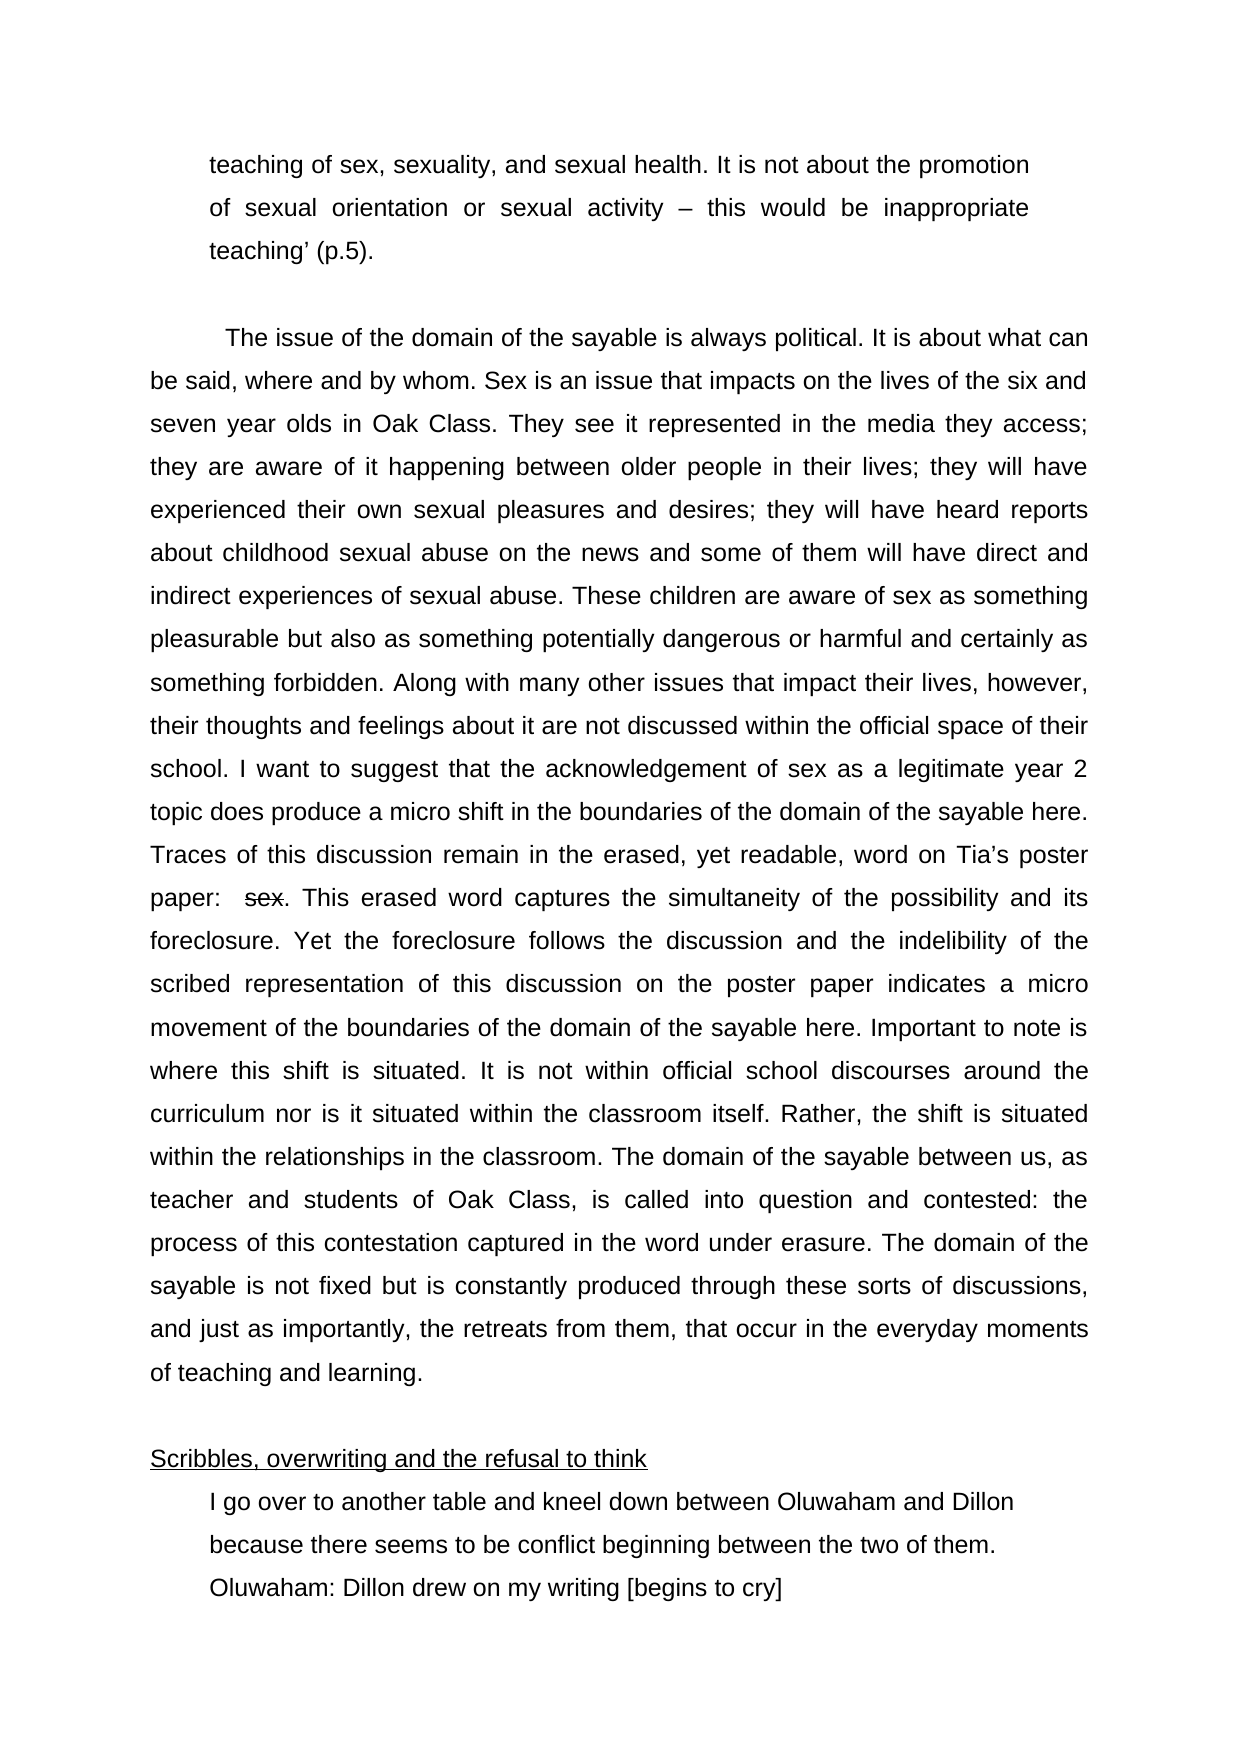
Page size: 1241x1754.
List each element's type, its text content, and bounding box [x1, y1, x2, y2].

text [209, 150, 1031, 265]
text Scribbles, overwriting and the refusal to think [150, 1444, 1090, 1472]
text The issue of the domain of the sayable is always political. It is about what can be said, where and by whom. Sex is an issue that impacts on the lives of the six and seven year olds in Oak Class. They see it represented in the media they access; they are aware of it happening between older people in their lives; they will have experienced their own sexual pleasures and desires; they will have heard reports about childhood sexual abuse on the news and some of them will have direct and indirect experiences of sexual abuse. These children are aware of sex as something pleasurable but also as something potentially dangerous or harmful and certainly as something forbidden. Along with many other issues that impact their lives, however, their thoughts and feelings about it are not discussed within the official space of their school. I want to suggest that the acknowledgement of sex as a legitimate year 2 topic does produce a micro shift in the boundaries of the domain of the sayable here. Traces of this discussion remain in the erased, yet readable, word on Tia’s poster paper: sex. This erased word captures the simultaneity of the possibility and its foreclosure. Yet the foreclosure follows the discussion and the indelibility of the scribed representation of this discussion on the poster paper indicates a micro movement of the boundaries of the domain of the sayable here. Important to note is where this shift is situated. It is not within official school discourses around the curriculum nor is it situated within the classroom itself. Rather, the shift is situated within the relationships in the classroom. The domain of the sayable between us, as teacher and students of Oak Class, is called into question and contested: the process of this contestation captured in the word under erasure. The domain of the sayable is not fixed but is constantly produced through these sorts of discussions, and just as importantly, the retreats from them, that occur in the everyday moments of teaching and learning. [150, 322, 1090, 1386]
text I go over to another table and kneel down between Oluwaham and Dillon because there seems to be conflict beginning between the two of them. [209, 1487, 1031, 1559]
text Oluwaham: Dillon drew on my writing [begins to cry] [209, 1573, 1031, 1602]
